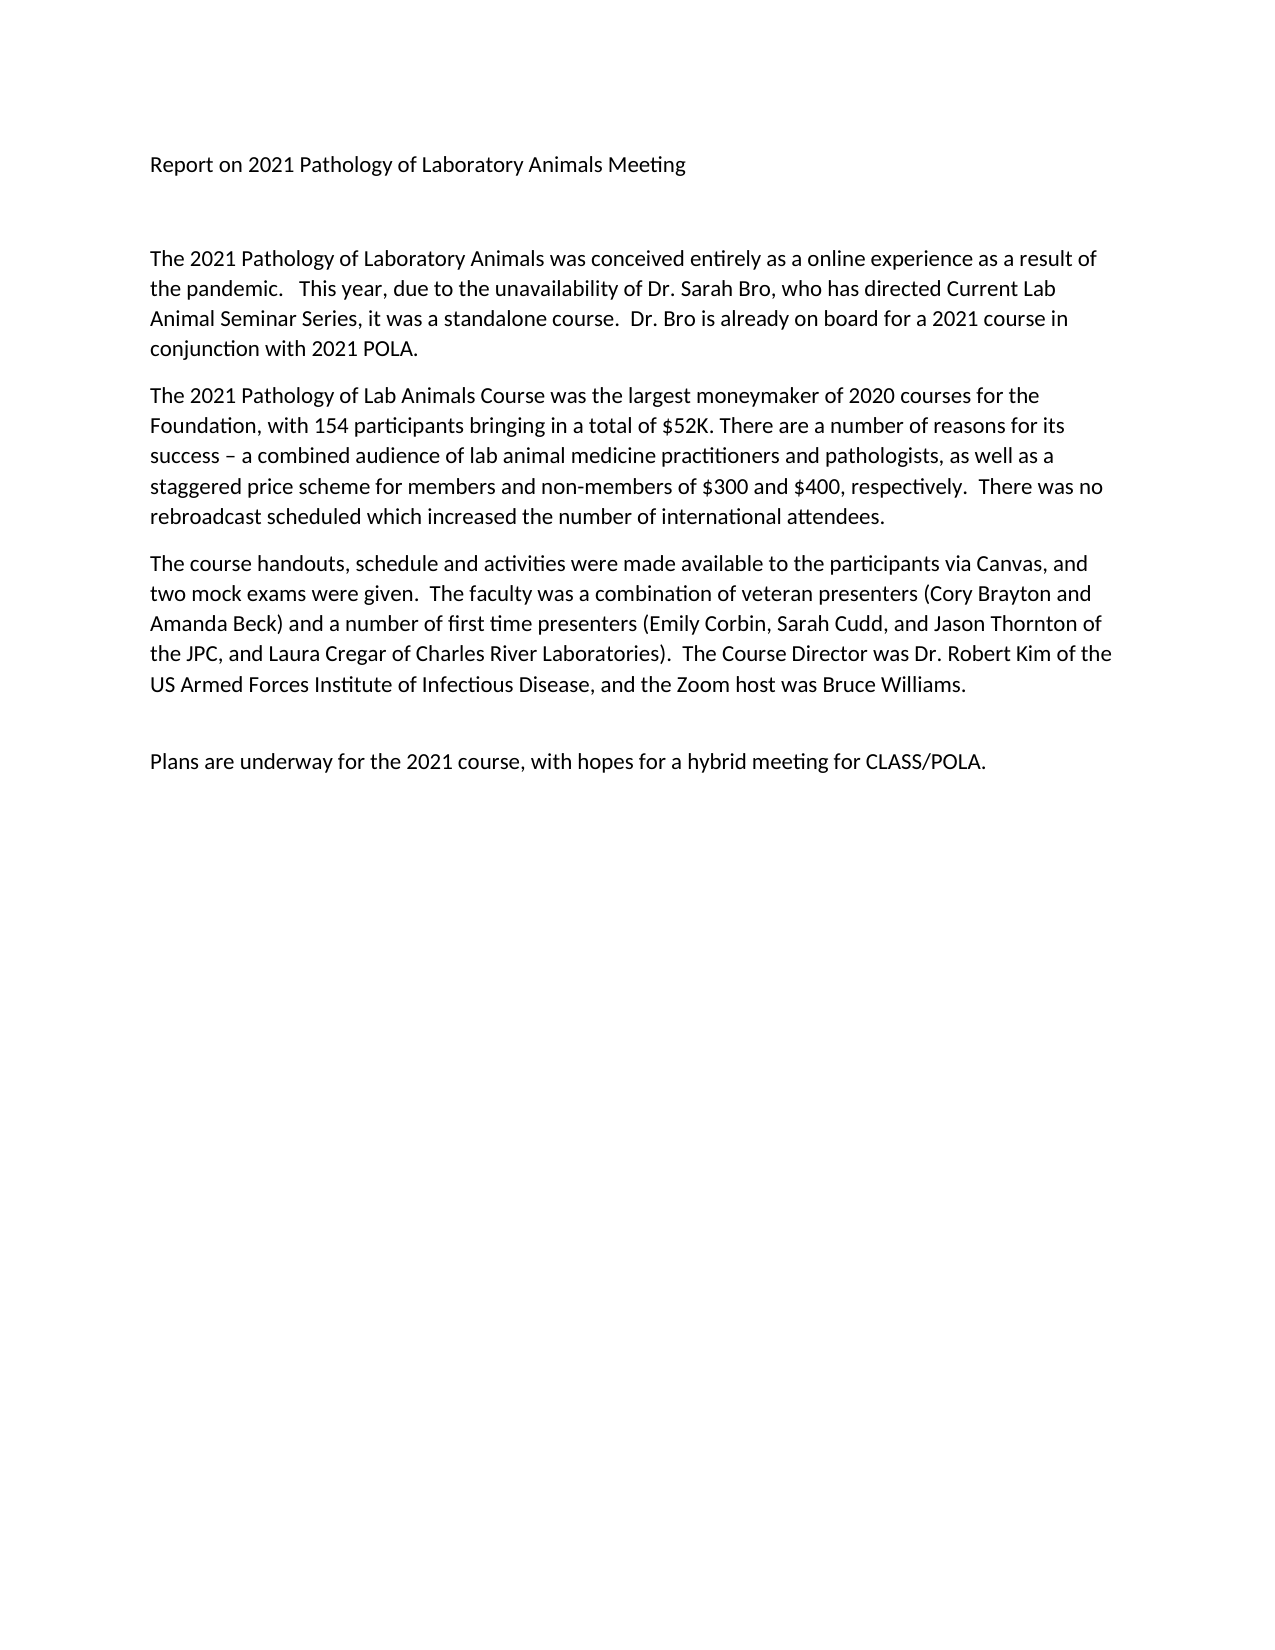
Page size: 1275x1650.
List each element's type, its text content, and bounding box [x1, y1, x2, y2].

text Plans are underway for the 2021 course, with hopes for a hybrid meeting for CLASS/POLA. [150, 717, 1125, 775]
text The 2021 Pathology of Lab Animals Course was the largest moneymaker of 2020 courses for the Foundation, with 154 participants bringing in a total of $52K. There are a number of reasons for its success – a combined audience of lab animal medicine practitioners and pathologists, as well as a staggered price scheme for members and non-members of $300 and $400, respectively. There was no rebroadcast scheduled which increased the number of international attendees. [150, 381, 1125, 530]
text The 2021 Pathology of Laboratory Animals was conceived entirely as a online experience as a result of the pandemic. This year, due to the unavailability of Dr. Sarah Bro, who has directed Current Lab Animal Seminar Series, it was a standalone course. Dr. Bro is already on board for a 2021 course in conjunction with 2021 POLA. [150, 244, 1125, 362]
text Report on 2021 Pathology of Laboratory Animals Meeting [150, 150, 1125, 178]
text The course handouts, schedule and activities were made available to the participants via Canvas, and two mock exams were given. The faculty was a combination of veteran presenters (Cory Brayton and Amanda Beck) and a number of first time presenters (Emily Corbin, Sarah Cudd, and Jason Thornton of the JPC, and Laura Cregar of Charles River Laboratories). The Course Director was Dr. Robert Kim of the US Armed Forces Institute of Infectious Disease, and the Zoom host was Bruce Williams. [150, 549, 1125, 698]
